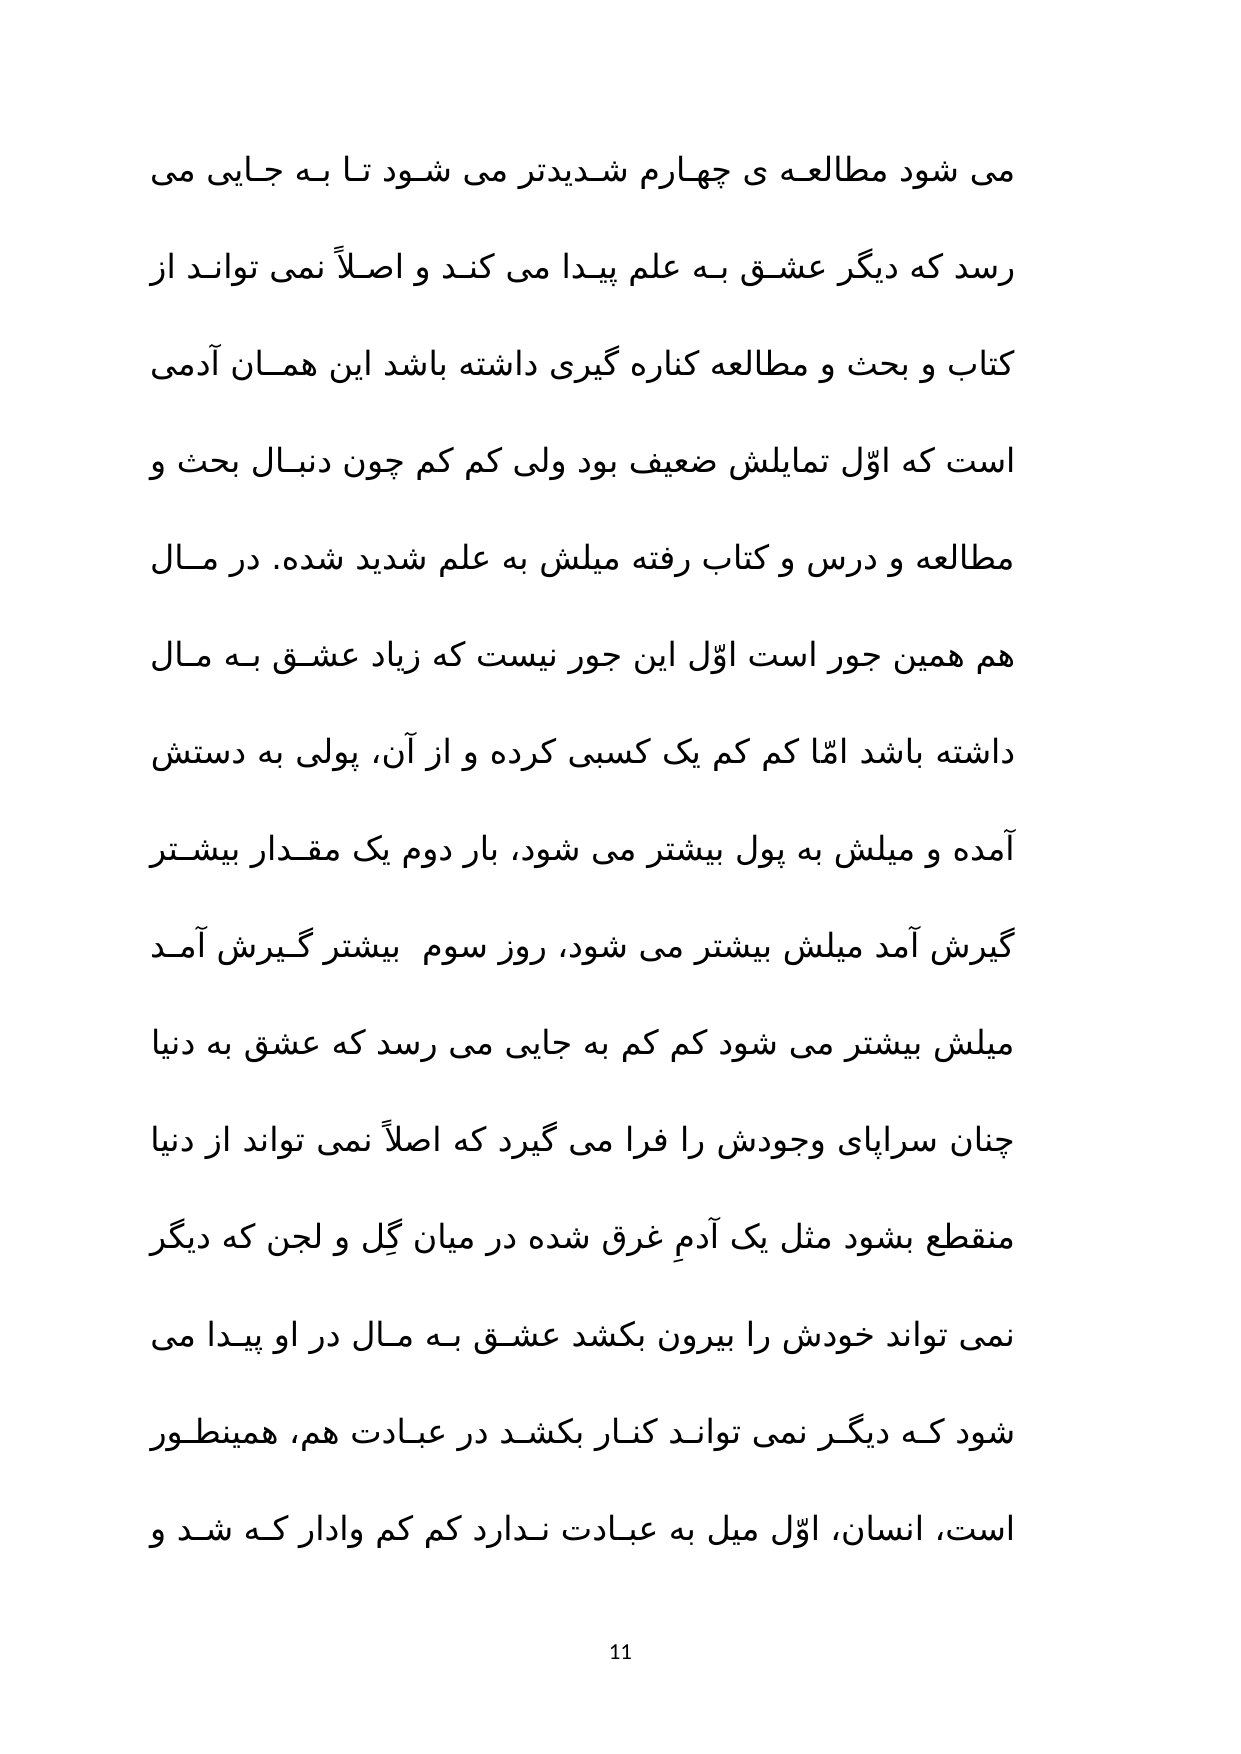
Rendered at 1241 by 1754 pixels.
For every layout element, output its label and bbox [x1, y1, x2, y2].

text [150, 150, 1090, 1548]
